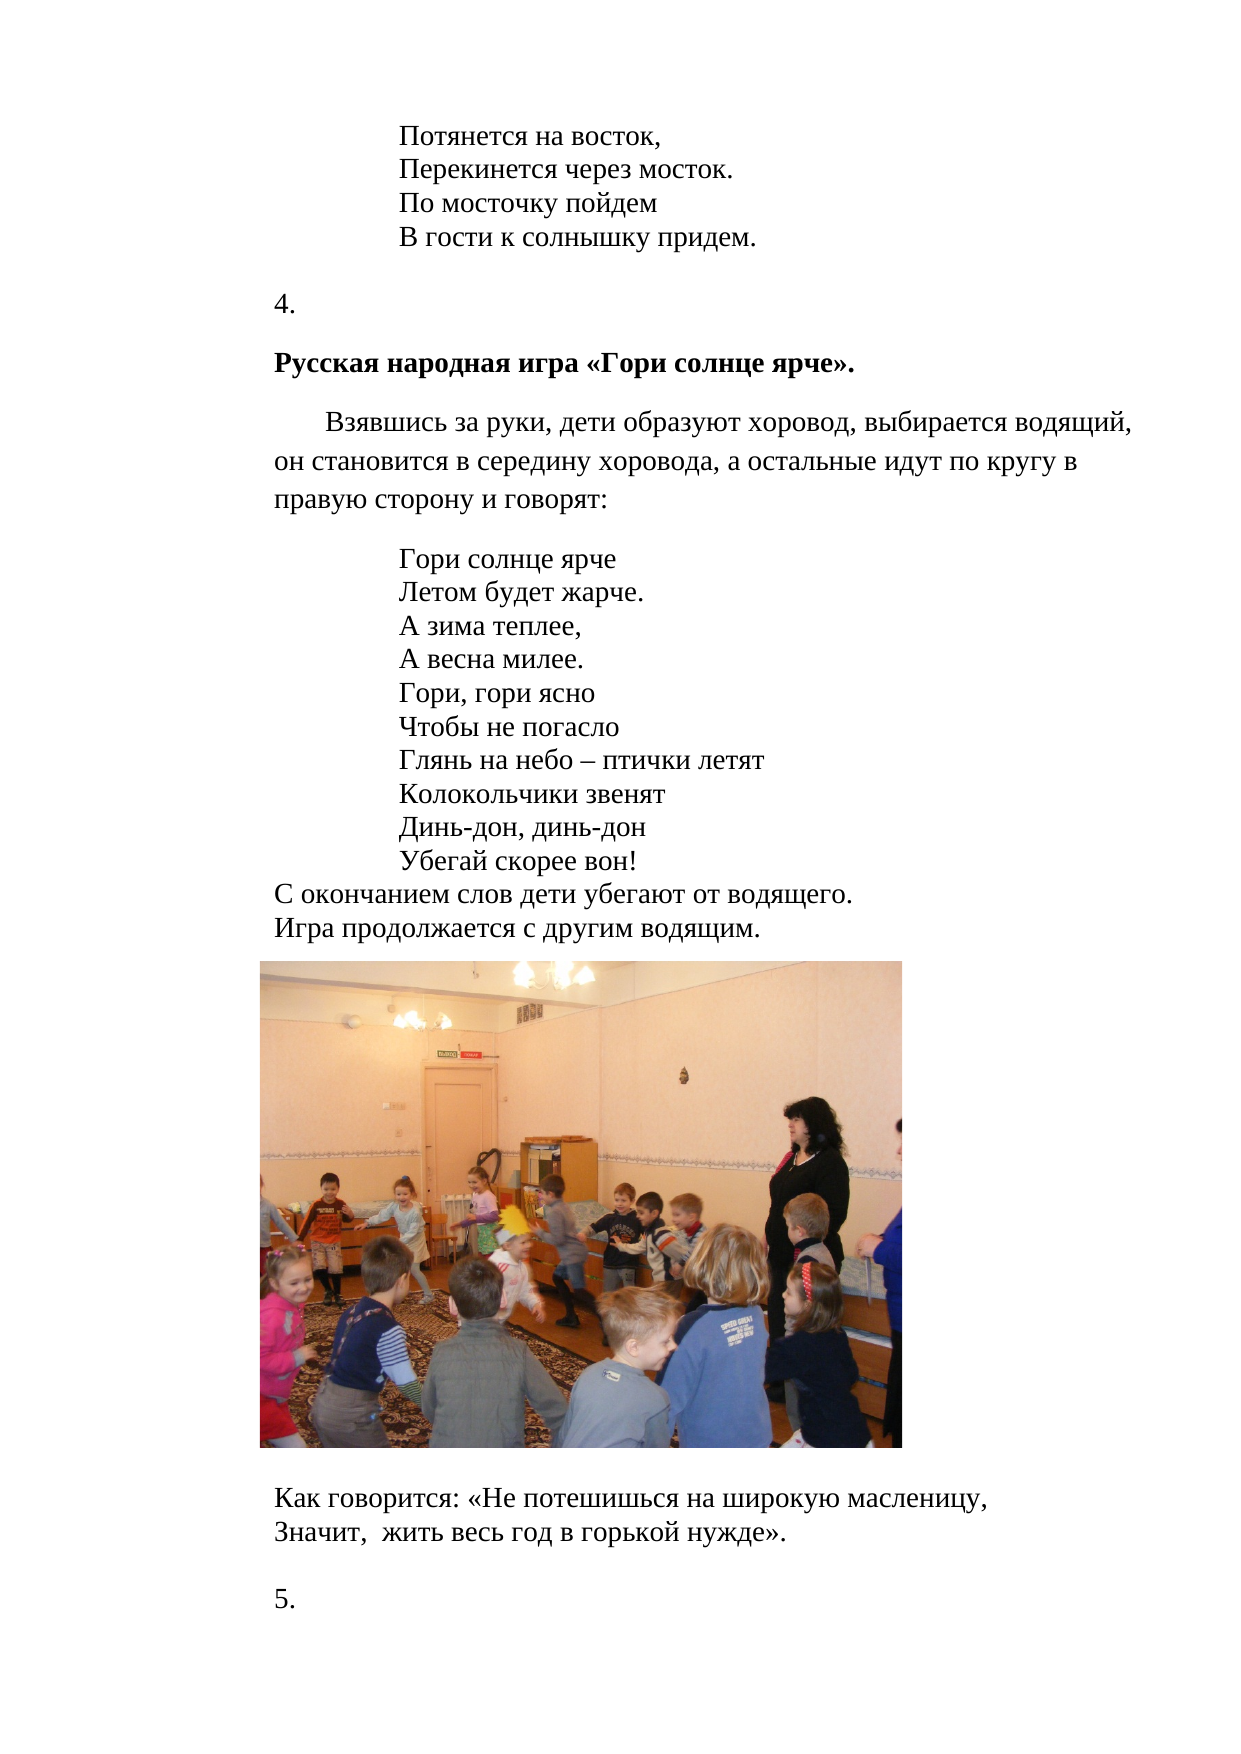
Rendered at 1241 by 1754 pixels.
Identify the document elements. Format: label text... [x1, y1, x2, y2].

text Как говорится: «Не потешишься на широкую масленицу, [274, 1480, 1152, 1514]
text Динь-дон, динь-дон [398, 809, 1152, 843]
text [398, 118, 1152, 152]
text С окончанием слов дети убегают от водящего. [274, 876, 1152, 910]
text А весна милее. [398, 642, 1152, 675]
text 4. [274, 286, 1152, 319]
text Чтобы не погасло [398, 709, 1152, 742]
text Глянь на небо – птички летят [398, 742, 1152, 776]
text А зима теплее, [398, 608, 1152, 642]
text Взявшись за руки, дети образуют хоровод, выбирается водящий, он становится в середину хоровода, а остальные идут по кругу в правую сторону и говорят: [274, 404, 1152, 515]
text Колокольчики звенят [398, 776, 1152, 809]
text Перекинется через мосток. [398, 152, 1152, 185]
text Русская народная игра «Гори солнце ярче». [274, 345, 1152, 379]
text Убегай скорее вон! [398, 843, 1152, 876]
text Гори солнце ярче [398, 541, 1152, 574]
picture [258, 961, 902, 1446]
text 5. [274, 1581, 1152, 1614]
text Гори, гори ясно [398, 675, 1152, 709]
text Игра продолжается с другим водящим. [274, 910, 1152, 943]
text Значит, жить весь год в горькой нужде». [274, 1514, 1152, 1547]
text В гости к солнышку придем. [398, 219, 1152, 252]
text Летом будет жарче. [398, 574, 1152, 608]
text По мосточку пойдем [398, 185, 1152, 219]
